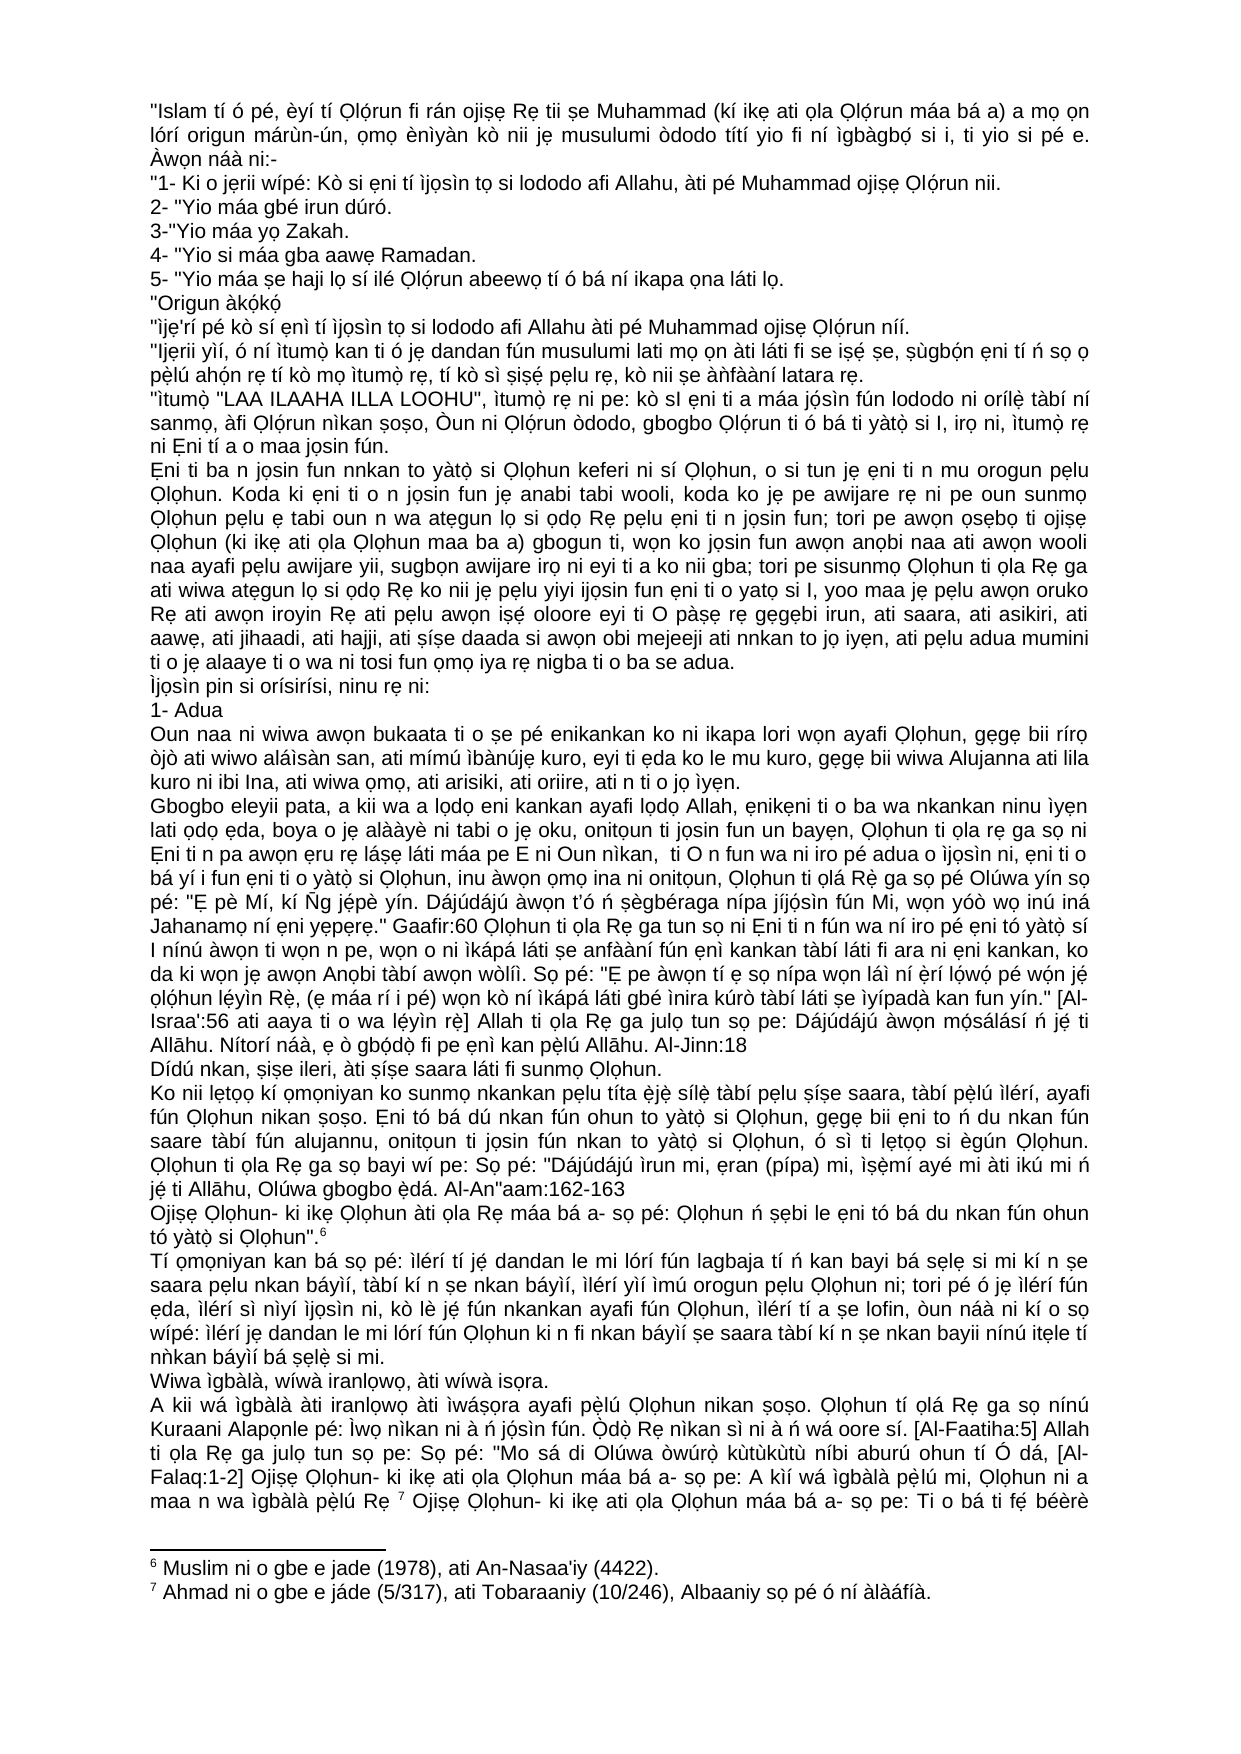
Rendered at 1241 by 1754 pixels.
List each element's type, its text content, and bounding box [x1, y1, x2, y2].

text Ẹni ti ba n jọsin fun nnkan to yàtọ̀ si Ọlọhun keferi ni sí Ọlọhun, o si tun jẹ ẹni ti n mu orogun pẹlu Ọlọhun. Koda ki ẹni ti o n jọsin fun jẹ anabi tabi wooli, koda ko jẹ pe awijare rẹ ni pe oun sunmọ Ọlọhun pẹlu ẹ tabi oun n wa atẹgun lọ si ọdọ Rẹ pẹlu ẹni ti n jọsin fun; tori pe awọn ọsẹbọ ti ojiṣẹ Ọlọhun (ki ikẹ ati ọla Ọlọhun maa ba a) gbogun ti, wọn ko jọsin fun awọn anọbi naa ati awọn wooli naa ayafi pẹlu awijare yii, sugbọn awijare irọ ni eyi ti a ko nii gba; tori pe sisunmọ Ọlọhun ti ọla Rẹ ga ati wiwa atẹgun lọ si ọdọ Rẹ ko nii jẹ pẹlu yiyi ijọsin fun ẹni ti o yatọ si I, yoo maa jẹ pẹlu awọn oruko Rẹ ati awọn iroyin Rẹ ati pẹlu awọn iṣẹ́ oloore eyi ti O pàṣẹ rẹ gẹgẹbi irun, ati saara, ati asikiri, ati aawẹ, ati jihaadi, ati hajji, ati ṣíṣe daada si awọn obi mejeeji ati nnkan to jọ iyẹn, ati pẹlu adua mumini ti o jẹ alaaye ti o wa ni tosi fun ọmọ iya rẹ nigba ti o ba se adua. [150, 458, 1090, 674]
text Ìjọsìn pin si orísirísi, ninu rẹ ni: [150, 674, 1090, 698]
text 3-"Yio máa yọ Zakah. [150, 219, 1090, 243]
text "Islam tí ó pé, èyí tí Ọlọ́run fi rán ojiṣẹ Rẹ tii ṣe Muhammad (kí ikẹ ati ọla Ọlọ́run máa bá a) a mọ ọn lórí origun márùn-ún, ọmọ ènìyàn kò nii jẹ musulumi òdodo títí yio fi ní ìgbàgbọ́ si i, ti yio si pé e. Àwọn náà ni:- [150, 99, 1090, 171]
text "Origun àkọ́kọ́ [150, 291, 1090, 314]
text "Ijẹrii yìí, ó ní ìtumọ̀ kan ti ó jẹ dandan fún musulumi lati mọ ọn àti láti fi se iṣẹ́ ṣe, ṣùgbọ́n ẹni tí ń sọ ọ pẹ̀lú ahọ́n rẹ tí kò mọ ìtumọ̀ rẹ, tí kò sì ṣiṣẹ́ pẹlu rẹ, kò nii ṣe àǹfààní latara rẹ. [150, 338, 1090, 386]
text 2- "Yio máa gbé irun dúró. [150, 195, 1090, 219]
text 5- "Yio máa ṣe haji lọ sí ilé Ọlọ́run abeewọ tí ó bá ní ikapa ọna láti lọ. [150, 267, 1090, 291]
text Gbogbo eleyii pata, a kii wa a lọdọ eni kankan ayafi lọdọ Allah, ẹnikẹni ti o ba wa nkankan ninu ìyẹn lati ọdọ ẹda, boya o jẹ alààyè ni tabi o jẹ oku, onitọun ti jọsin fun un bayẹn, Ọlọhun ti ọla rẹ ga sọ ni Ẹni ti n pa awọn ẹru rẹ láṣẹ láti máa pe E ni Oun nìkan, ti O n fun wa ni iro pé adua o ìjọsìn ni, ẹni ti o bá yí i fun ẹni ti o yàtọ̀ si Ọlọhun, inu àwọn ọmọ ina ni onitọun, Ọlọhun ti ọlá Rẹ̀ ga sọ pé Olúwa yín sọ pé: "Ẹ pè Mí, kí N̄g jẹ́pè yín. Dájúdájú àwọn t’ó ń ṣègbéraga nípa jíjọ́sìn fún Mi, wọn yóò wọ inú iná Jahanamọ ní ẹni yẹpẹrẹ." Gaafir:60 Ọlọhun ti ọla Rẹ ga tun sọ ni Ẹni ti n fún wa ní iro pé ẹni tó yàtọ̀ sí I nínú àwọn ti wọn n pe, wọn o ni ìkápá láti ṣe anfààní fún ẹnì kankan tàbí láti fi ara ni ẹni kankan, ko da ki wọn jẹ awọn Anọbi tàbí awọn wòlíì. Sọ pé: "Ẹ pe àwọn tí ẹ sọ nípa wọn láì ní ẹ̀rí lọ́wọ́ pé wọ́n jẹ́ ọlọ́hun lẹ́yìn Rẹ̀, (ẹ máa rí i pé) wọn kò ní ìkápá láti gbé ìnira kúrò tàbí láti ṣe ìyípadà kan fun yín." [Al-Israa':56 ati aaya ti o wa lẹ́yìn rẹ̀] Allah ti ọla Rẹ ga julọ tun sọ pe: Dájúdájú àwọn mọ́sálásí ń jẹ́ ti Allāhu. Nítorí náà, ẹ ò gbọ́dọ̀ fi pe ẹnì kan pẹ̀lú Allāhu. Al-Jinn:18 [150, 794, 1090, 1057]
text Wiwa ìgbàlà, wíwà iranlọwọ, àti wíwà isọra. [150, 1369, 1090, 1393]
text Dídú nkan, ṣiṣe ileri, àti ṣíṣe saara láti fi sunmọ Ọlọhun. [150, 1057, 1090, 1081]
text Oun naa ni wiwa awọn bukaata ti o ṣe pé enikankan ko ni ikapa lori wọn ayafi Ọlọhun, gẹgẹ bii rírọ òjò ati wiwo aláìsàn san, ati mímú ìbànújẹ kuro, eyi ti ẹda ko le mu kuro, gẹgẹ bii wiwa Alujanna ati lila kuro ni ibi Ina, ati wiwa ọmọ, ati arisiki, ati oriire, ati n ti o jọ ìyẹn. [150, 722, 1090, 794]
text "ìjẹ'rí pé kò sí ẹnì tí ìjọsìn tọ si lododo afi Allahu àti pé Muhammad ojisẹ Ọlọ́run níí. [150, 314, 1090, 338]
text Ojiṣẹ Ọlọhun- ki ikẹ Ọlọhun àti ọla Rẹ máa bá a- sọ pé: Ọlọhun ń ṣẹbi le ẹni tó bá du nkan fún ohun tó yàtọ̀ si Ọlọhun". [150, 1201, 1090, 1249]
text 4- "Yio si máa gba aawẹ Ramadan. [150, 243, 1090, 267]
text Tí ọmọniyan kan bá sọ pé: ìlérí tí jẹ́ dandan le mi lórí fún lagbaja tí ń kan bayi bá sẹlẹ si mi kí n ṣe saara pẹlu nkan báyìí, tàbí kí n ṣe nkan báyìí, ìlérí yìí ìmú orogun pẹlu Ọlọhun ni; tori pé ó jẹ ìlérí fún ẹda, ìlérí sì nìyí ìjọsìn ni, kò lè jẹ́ fún nkankan ayafi fún Ọlọhun, ìlérí tí a ṣe lofin, òun náà ni kí o sọ wípé: ìlérí jẹ dandan le mi lórí fún Ọlọhun ki n fi nkan báyìí ṣe saara tàbí kí n ṣe nkan bayii nínú itẹle tí nǹkan báyìí bá ṣẹlẹ̀ si mi. [150, 1249, 1090, 1369]
text "ìtumọ̀ "LAA ILAAHA ILLA LOOHU", ìtumọ̀ rẹ ni pe: kò sI ẹni ti a máa jọ́sìn fún lododo ni orílẹ̀ tàbí ní sanmọ, àfi Ọlọ́run nìkan ṣoṣo, Òun ni Ọlọ́run òdodo, gbogbo Ọlọ́run ti ó bá ti yàtọ̀ si I, irọ ni, ìtumọ̀ rẹ ni Ẹni tí a o maa jọsin fún. [150, 386, 1090, 458]
text "1- Ki o jẹrii wípé: Kò si ẹni tí ìjọsìn tọ si lododo afi Allahu, àti pé Muhammad ojiṣẹ Ọlọ́run nii. [150, 171, 1090, 195]
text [150, 1393, 1090, 1512]
text Ko nii lẹtọọ kí ọmọniyan ko sunmọ nkankan pẹlu títa ẹ̀jẹ̀ sílẹ̀ tàbí pẹlu ṣíṣe saara, tàbí pẹ̀lú ìlérí, ayafi fún Ọlọhun nikan ṣoṣo. Ẹni tó bá dú nkan fún ohun to yàtọ̀ si Ọlọhun, gẹgẹ bii ẹni to ń du nkan fún saare tàbí fún alujannu, onitọun ti jọsin fún nkan to yàtọ̀ si Ọlọhun, ó sì ti lẹtọọ si ègún Ọlọhun. Ọlọhun ti ọla Rẹ ga sọ bayi wí pe: Sọ pé: "Dájúdájú ìrun mi, ẹran (pípa) mi, ìṣẹ̀mí ayé mi àti ikú mi ń jẹ́ ti Allāhu, Olúwa gbogbo ẹ̀dá. Al-An"aam:162-163 [150, 1081, 1090, 1201]
text 1- Adua [150, 698, 1090, 722]
